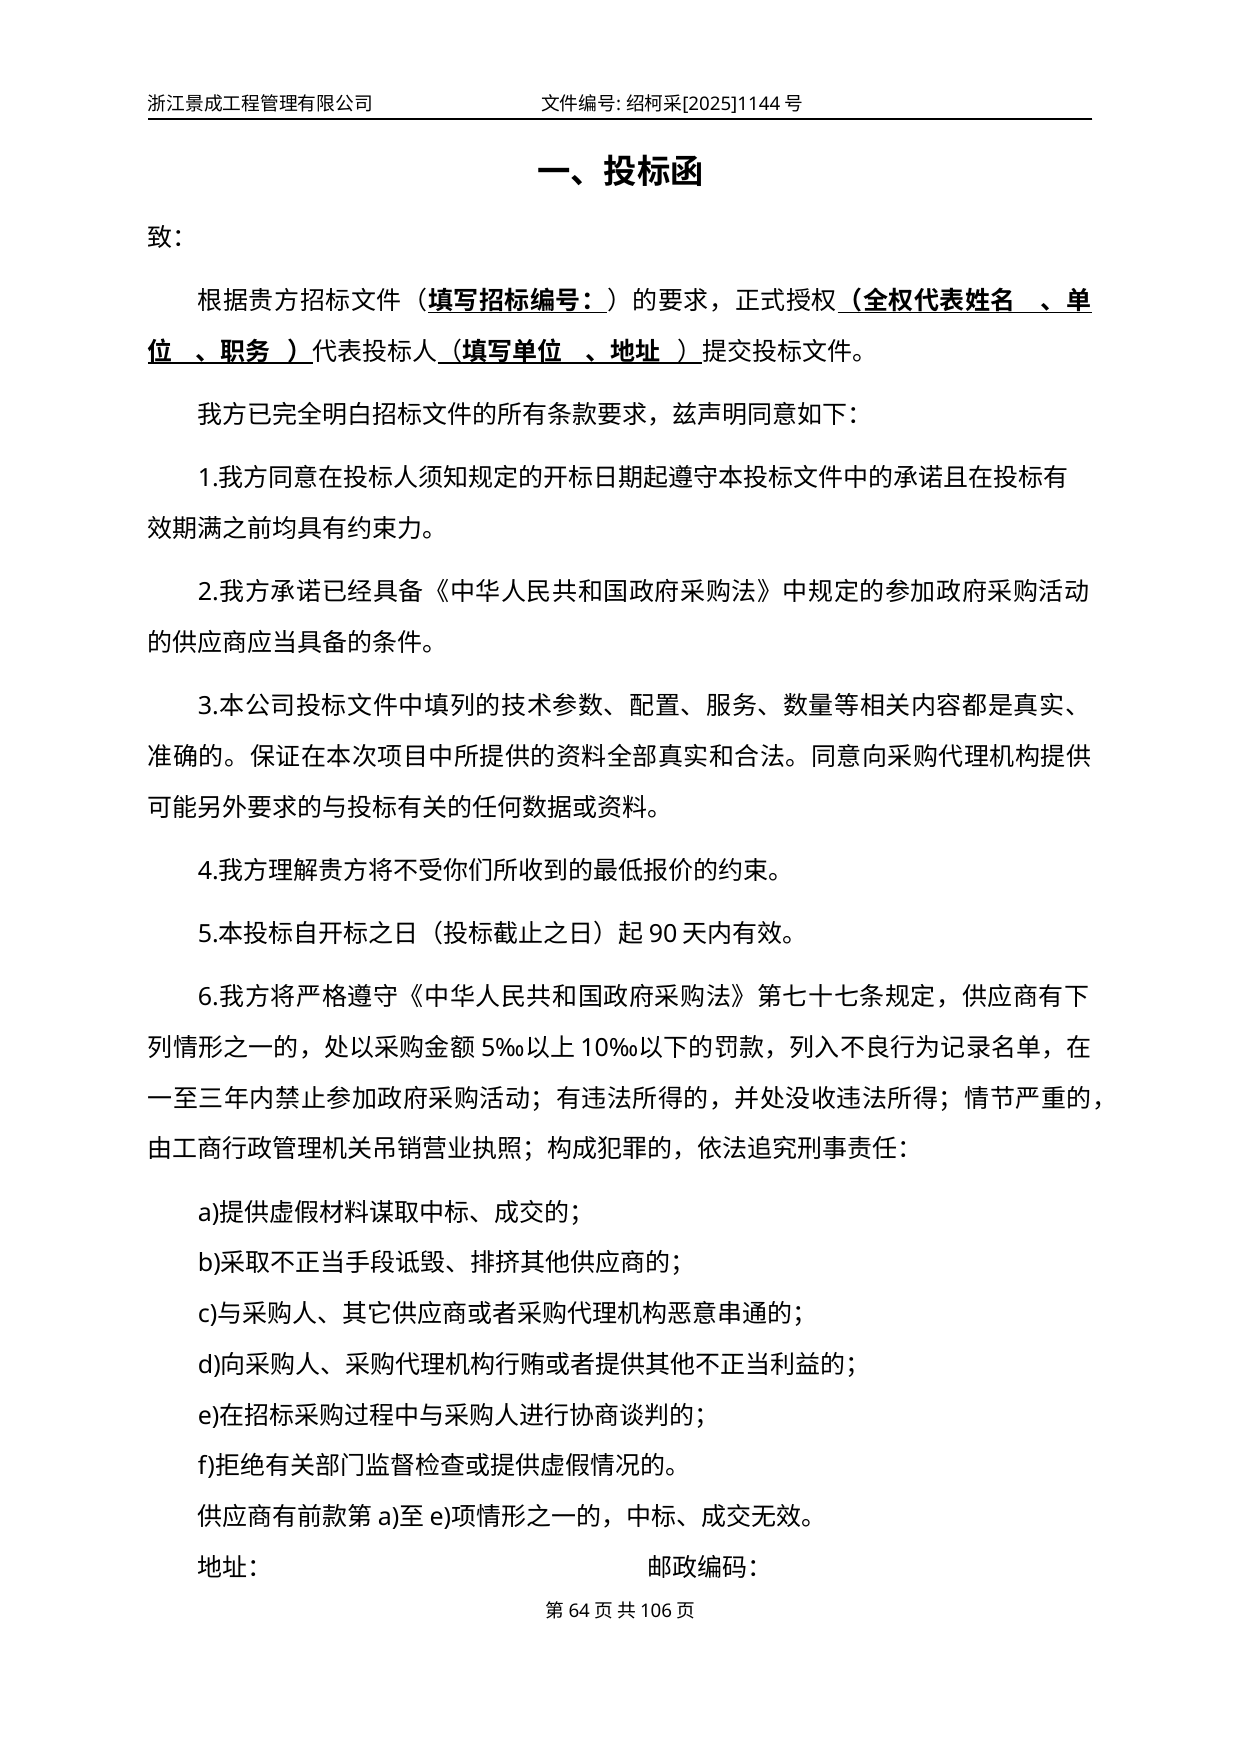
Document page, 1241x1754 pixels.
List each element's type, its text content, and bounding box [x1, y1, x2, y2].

text 2.我方承诺已经具备《中华人民共和国政府采购法》中规定的参加政府采购活动的供应商应当具备的条件。 [148, 572, 1092, 659]
text 根据贵方招标文件（填写招标编号：）的要求，正式授权（全权代表姓名 、单位 、职务 ）代表投标人（填写单位 、地址 ）提交投标文件。 [148, 281, 1092, 367]
text 一、投标函 [148, 145, 1092, 193]
text 供应商有前款第a)至e)项情形之一的，中标、成交无效。 [148, 1497, 1092, 1533]
text 6.我方将严格遵守《中华人民共和国政府采购法》第七十七条规定，供应商有下列情形之一的，处以采购金额5‰以上10‰以下的罚款，列入不良行为记录名单，在一至三年内禁止参加政府采购活动；有违法所得的，并处没收违法所得；情节严重的，由工商行政管理机关吊销营业执照；构成犯罪的，依法追究刑事责任： [148, 977, 1092, 1165]
text 我方已完全明白招标文件的所有条款要求，兹声明同意如下： [148, 394, 1092, 431]
list 1.我方同意在投标人须知规定的开标日期起遵守本投标文件中的承诺且在投标有效期满之前均具有约束力。 [148, 458, 1092, 545]
text b)采取不正当手段诋毁、排挤其他供应商的； [148, 1243, 1092, 1279]
text e)在招标采购过程中与采购人进行协商谈判的； [148, 1395, 1092, 1431]
text c)与采购人、其它供应商或者采购代理机构恶意串通的； [148, 1294, 1092, 1330]
text 4.我方理解贵方将不受你们所收到的最低报价的约束。 [148, 850, 1092, 887]
text 3.本公司投标文件中填列的技术参数、配置、服务、数量等相关内容都是真实、准确的。保证在本次项目中所提供的资料全部真实和合法。同意向采购代理机构提供可能另外要求的与投标有关的任何数据或资料。 [148, 686, 1092, 823]
text 地址： 邮政编码： [148, 1547, 1092, 1583]
list 5.本投标自开标之日（投标截止之日）起90天内有效。 [148, 913, 1092, 950]
text 致： [148, 217, 1092, 253]
text a)提供虚假材料谋取中标、成交的； [148, 1192, 1092, 1228]
text f)拒绝有关部门监督检查或提供虚假情况的。 [148, 1446, 1092, 1482]
text d)向采购人、采购代理机构行贿或者提供其他不正当利益的； [148, 1344, 1092, 1381]
